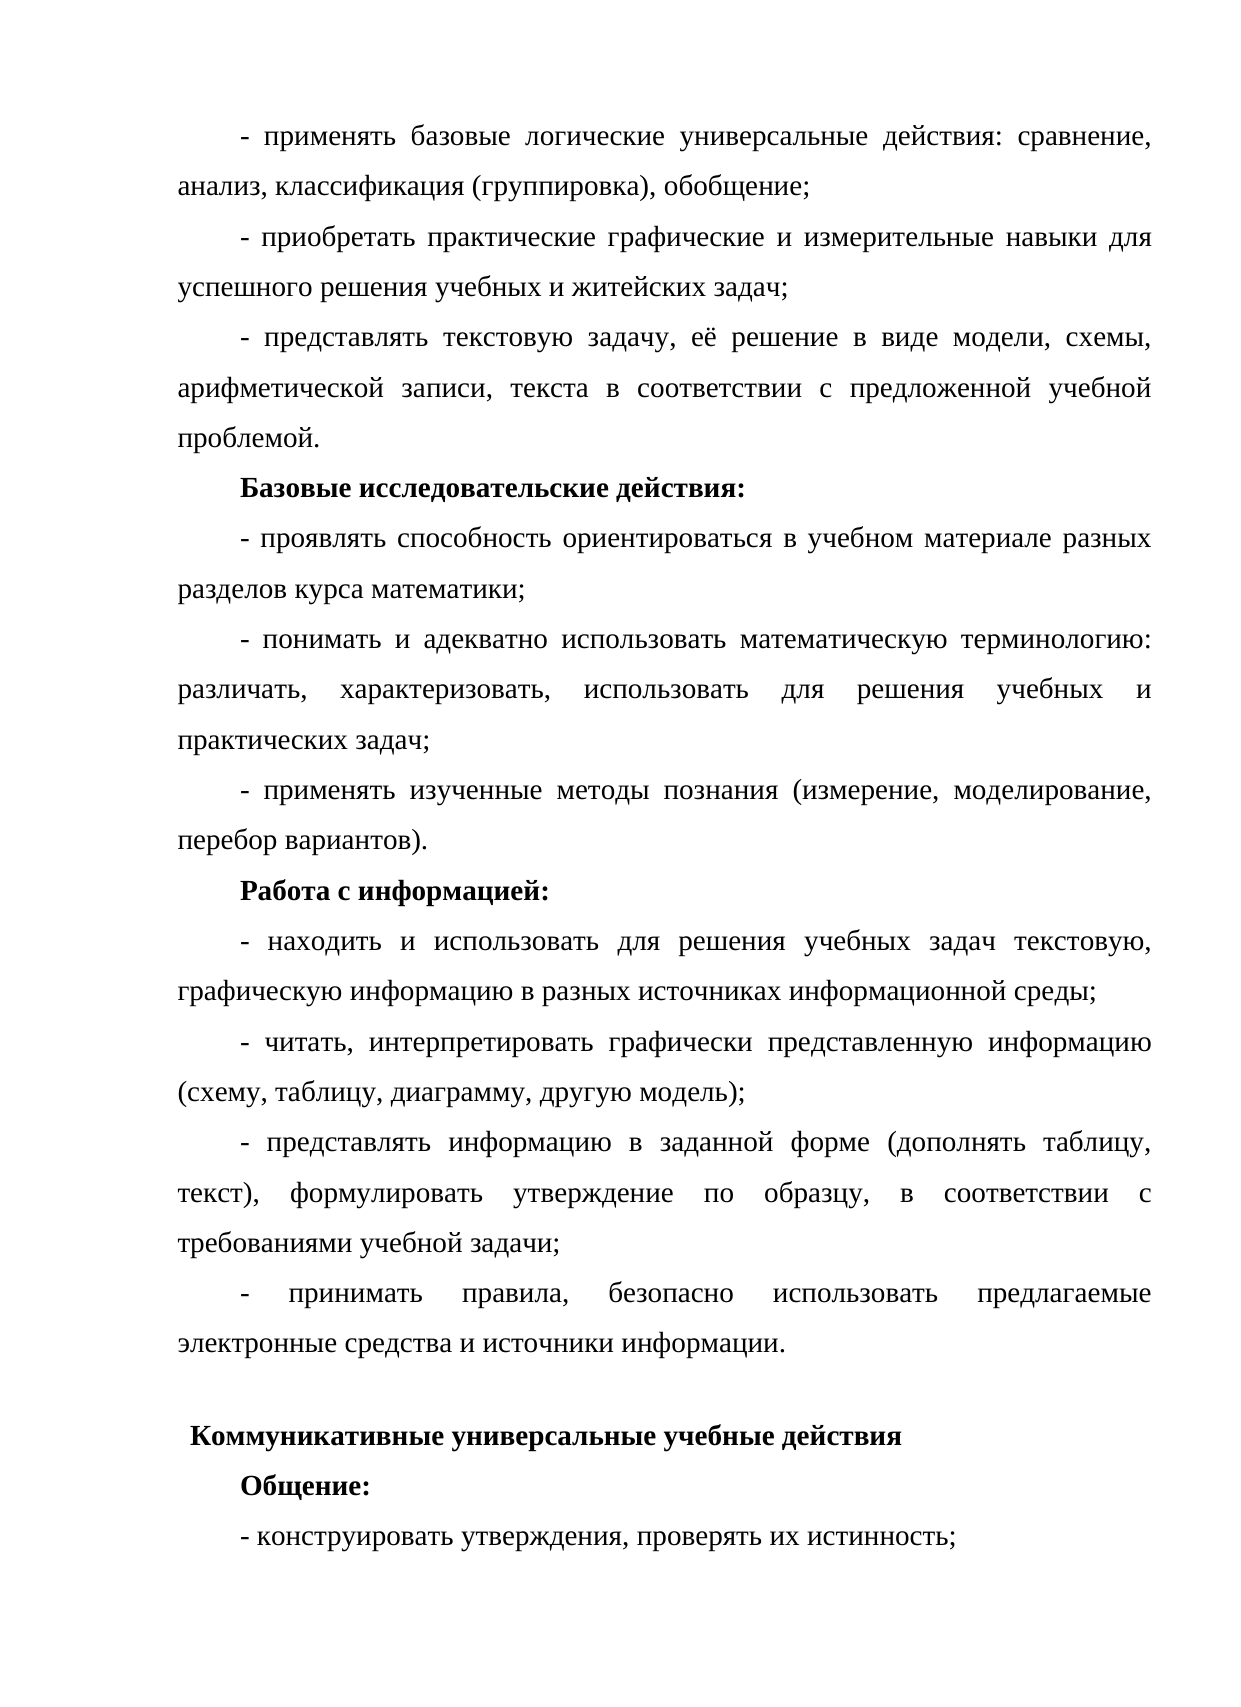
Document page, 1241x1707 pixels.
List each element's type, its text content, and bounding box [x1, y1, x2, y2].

text Общение: [177, 1468, 1152, 1502]
text - конструировать утверждения, проверять их истинность; [177, 1518, 1152, 1552]
text - представлять текстовую задачу, её решение в виде модели, схемы, арифметической записи, текста в соответствии с предложенной учебной проблемой. [177, 319, 1152, 453]
text - находить и использовать для решения учебных задач текстовую, графическую информацию в разных источниках информационной среды; [177, 923, 1152, 1007]
text - проявлять способность ориентироваться в учебном материале разных разделов курса математики; [177, 521, 1152, 604]
text - применять изученные методы познания (измерение, моделирование, перебор вариантов). [177, 772, 1152, 856]
text Коммуникативные универсальные учебные действия [190, 1418, 1152, 1451]
text - применять базовые логические универсальные действия: сравнение, анализ, классификация (группировка), обобщение; [177, 118, 1152, 202]
text - принимать правила, безопасно использовать предлагаемые электронные средства и источники информации. [177, 1275, 1152, 1359]
text Базовые исследовательские действия: [177, 470, 1152, 504]
text Работа с информацией: [177, 873, 1152, 906]
text - представлять информацию в заданной форме (дополнять таблицу, текст), формулировать утверждение по образцу, в соответствии с требованиями учебной задачи; [177, 1124, 1152, 1258]
text - читать, интерпретировать графически представленную информацию (схему, таблицу, диаграмму, другую модель); [177, 1024, 1152, 1108]
text - приобретать практические графические и измерительные навыки для успешного решения учебных и житейских задач; [177, 219, 1152, 303]
text - понимать и адекватно использовать математическую терминологию: различать, характеризовать, использовать для решения учебных и практических задач; [177, 621, 1152, 755]
